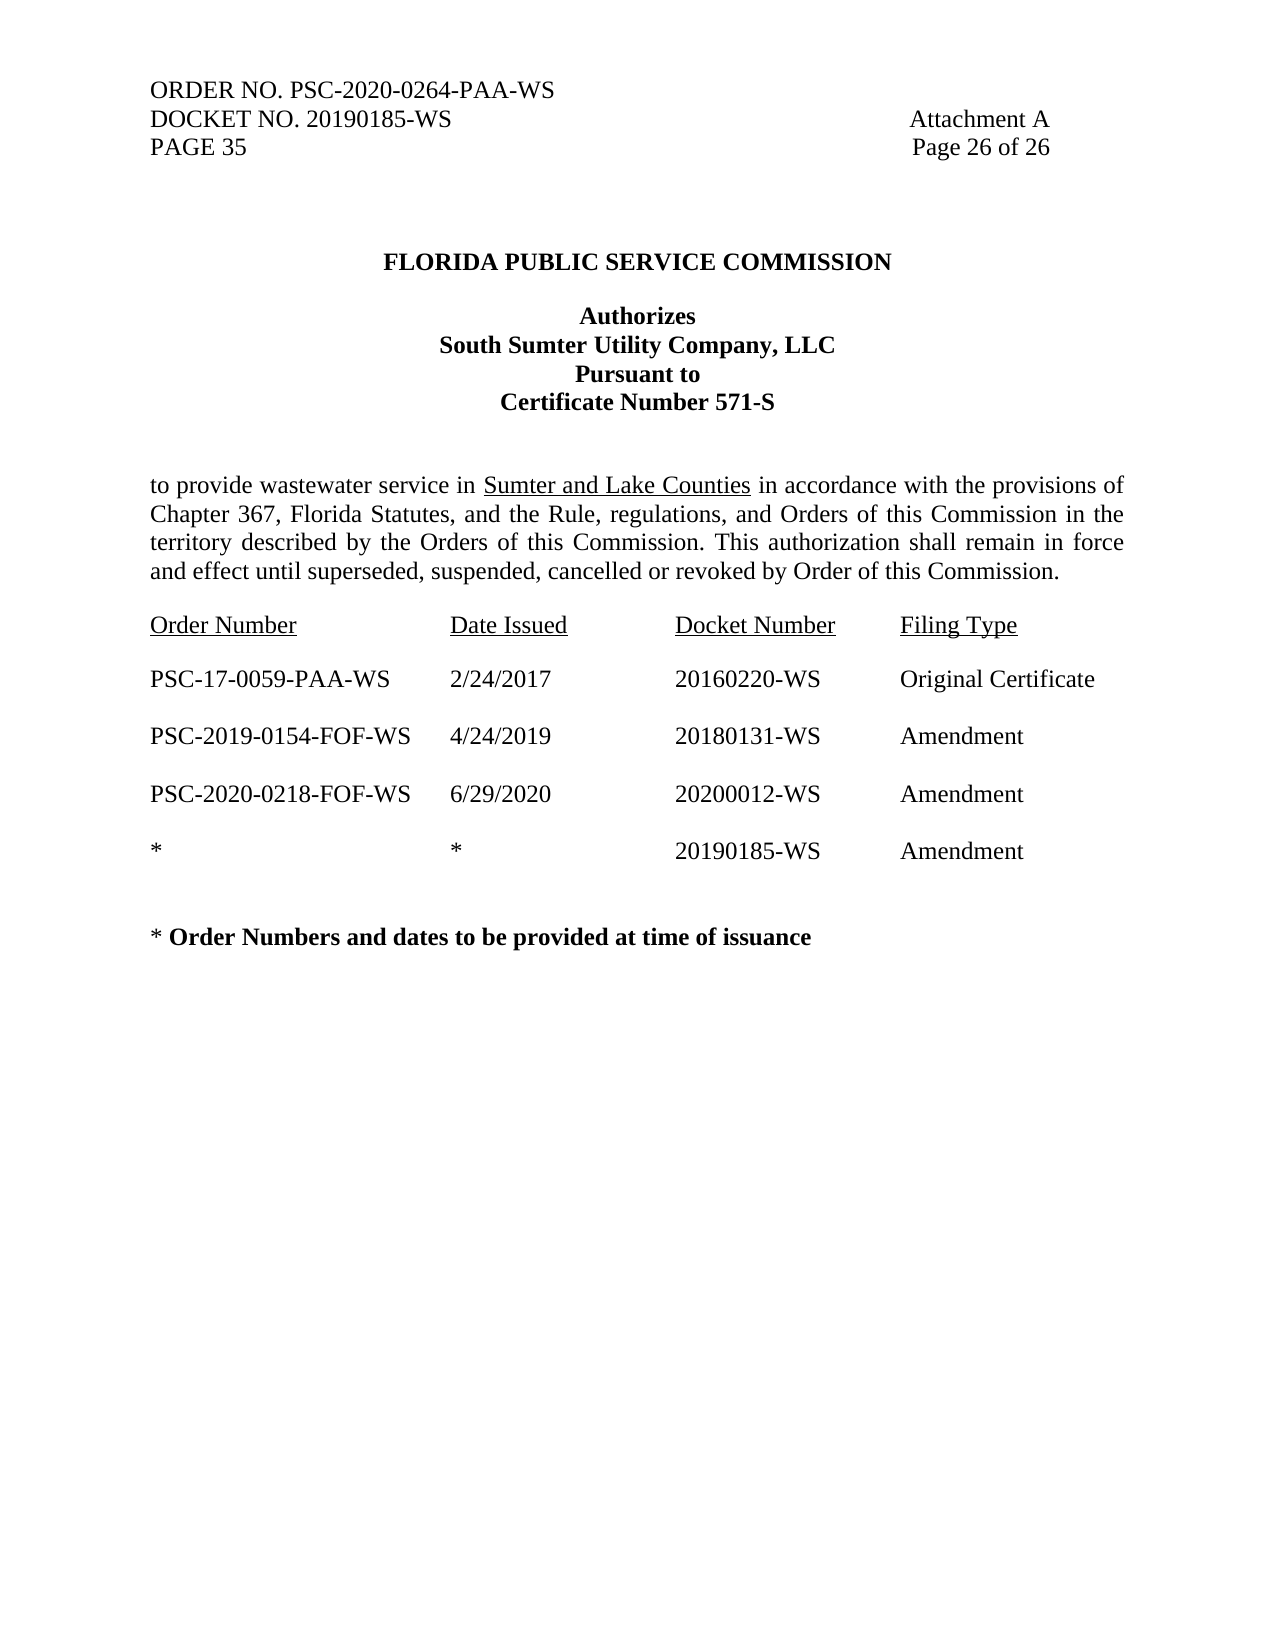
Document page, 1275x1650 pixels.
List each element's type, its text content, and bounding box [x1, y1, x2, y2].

text Certificate Number 571-S [150, 387, 1125, 416]
text Order Number Date Issued Docket Number Filing Type [150, 610, 1125, 639]
text * Order Numbers and dates to be provided at time of issuance [150, 922, 1125, 951]
text PSC-2020-0218-FOF-WS 6/29/2020 20200012-WS Amendment [150, 779, 1125, 807]
text PSC-17-0059-PAA-WS 2/24/2017 20160220-WS Original Certificate [150, 664, 1125, 692]
text to provide wastewater service in Sumter and Lake Counties in accordance with the provisions of Chapter 367, Florida Statutes, and the Rule, regulations, and Orders of this Commission in the territory described by the Orders of this Commission. This authorization shall remain in force and effect until superseded, suspended, cancelled or revoked by Order of this Commission. [150, 470, 1125, 585]
text South Sumter Utility Company, LLC [150, 330, 1125, 359]
text PSC-2019-0154-FOF-WS 4/24/2019 20180131-WS Amendment [150, 721, 1125, 750]
text * * 20190185-WS Amendment [150, 836, 1125, 865]
text FLORIDA PUBLIC SERVICE COMMISSION [150, 247, 1125, 276]
text Pursuant to [150, 359, 1125, 387]
text Authorizes [150, 301, 1125, 330]
